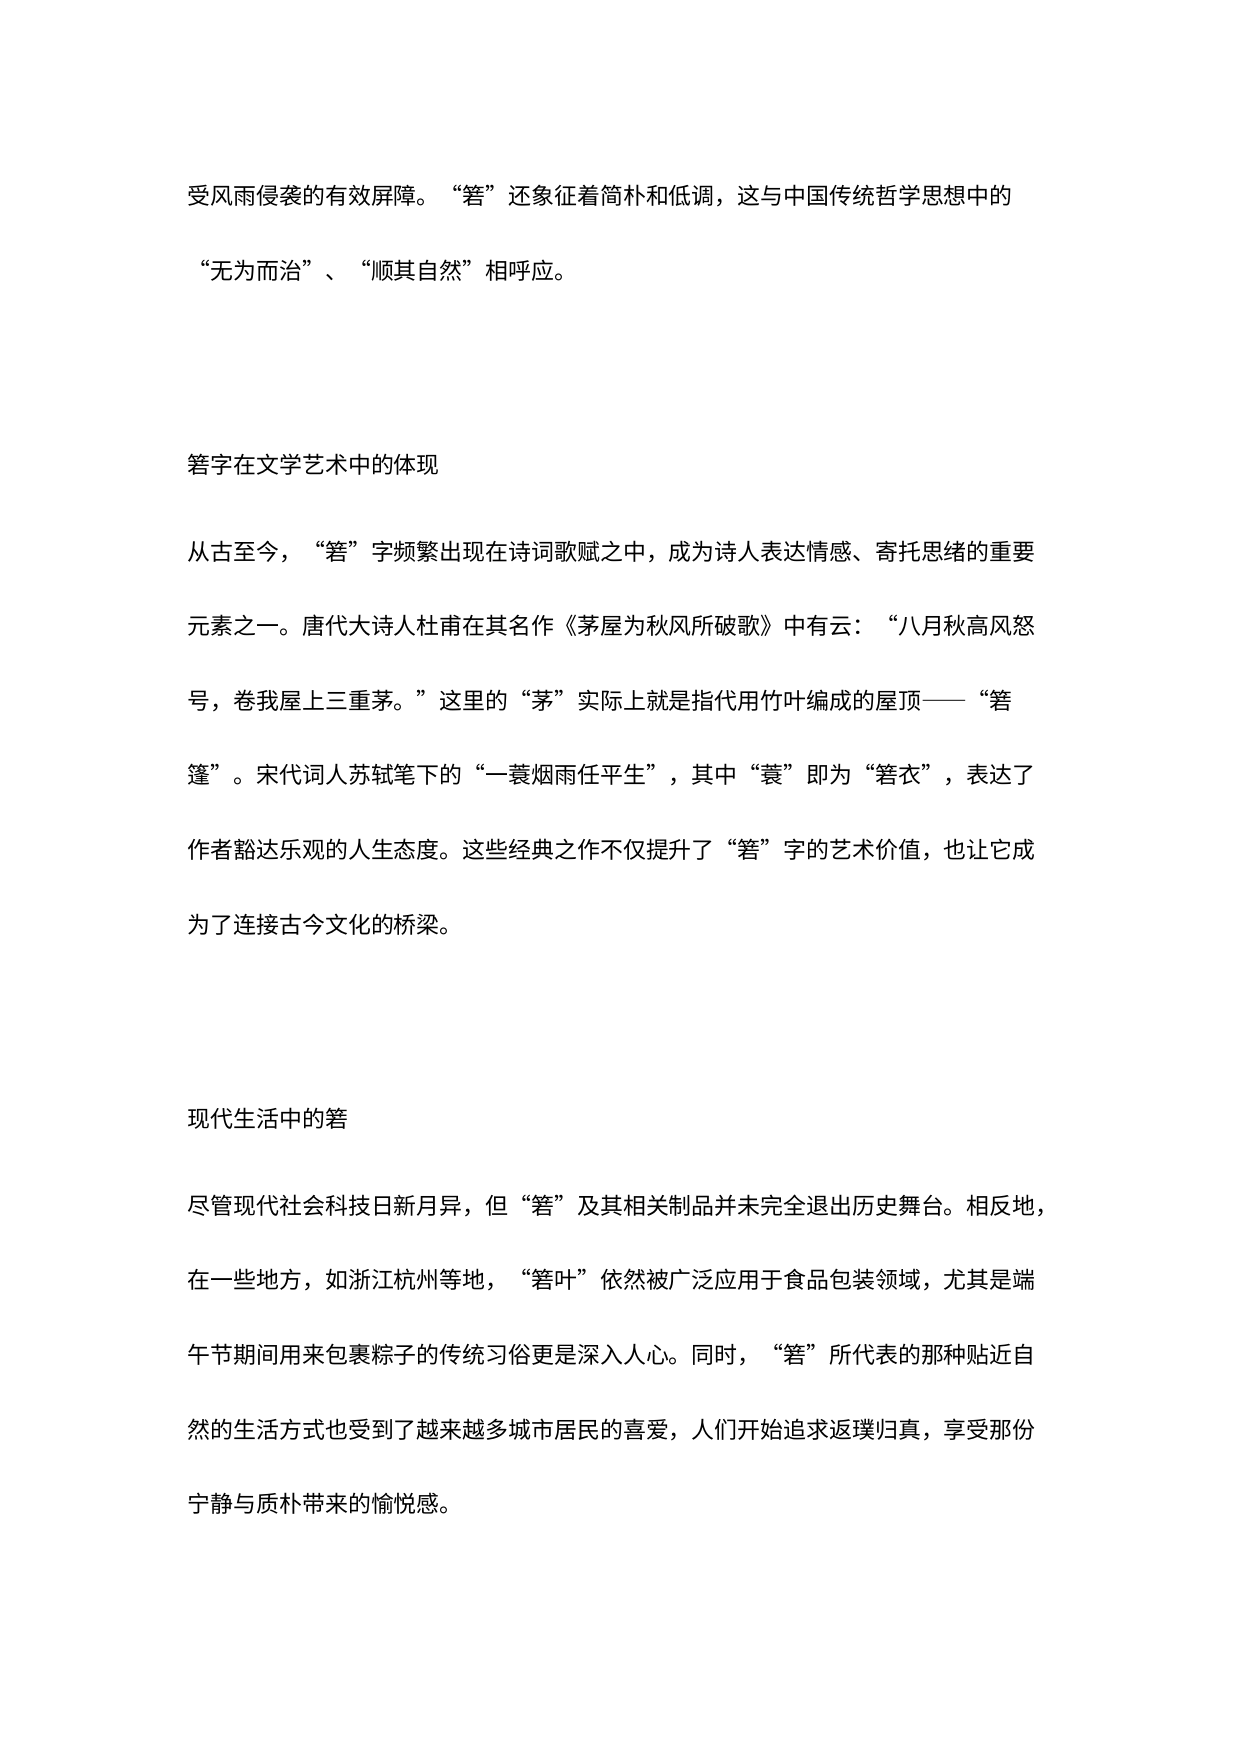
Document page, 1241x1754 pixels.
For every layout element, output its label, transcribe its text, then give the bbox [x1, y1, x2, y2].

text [187, 162, 1053, 302]
text 从古至今，“箬”字频繁出现在诗词歌赋之中，成为诗人表达情感、寄托思绪的重要元素之一。唐代大诗人杜甫在其名作《茅屋为秋风所破歌》中有云：“八月秋高风怒号，卷我屋上三重茅。”这里的“茅”实际上就是指代用竹叶编成的屋顶——“箬篷”。宋代词人苏轼笔下的“一蓑烟雨任平生”，其中“蓑”即为“箬衣”，表达了作者豁达乐观的人生态度。这些经典之作不仅提升了“箬”字的艺术价值，也让它成为了连接古今文化的桥梁。 [187, 517, 1053, 956]
text 尽管现代社会科技日新月异，但“箬”及其相关制品并未完全退出历史舞台。相反地，在一些地方，如浙江杭州等地，“箬叶”依然被广泛应用于食品包装领域，尤其是端午节期间用来包裹粽子的传统习俗更是深入人心。同时，“箬”所代表的那种贴近自然的生活方式也受到了越来越多城市居民的喜爱，人们开始追求返璞归真，享受那份宁静与质朴带来的愉悦感。 [187, 1172, 1053, 1536]
text 箬字在文学艺术中的体现 [187, 431, 1053, 496]
text 现代生活中的箬 [187, 1085, 1053, 1150]
